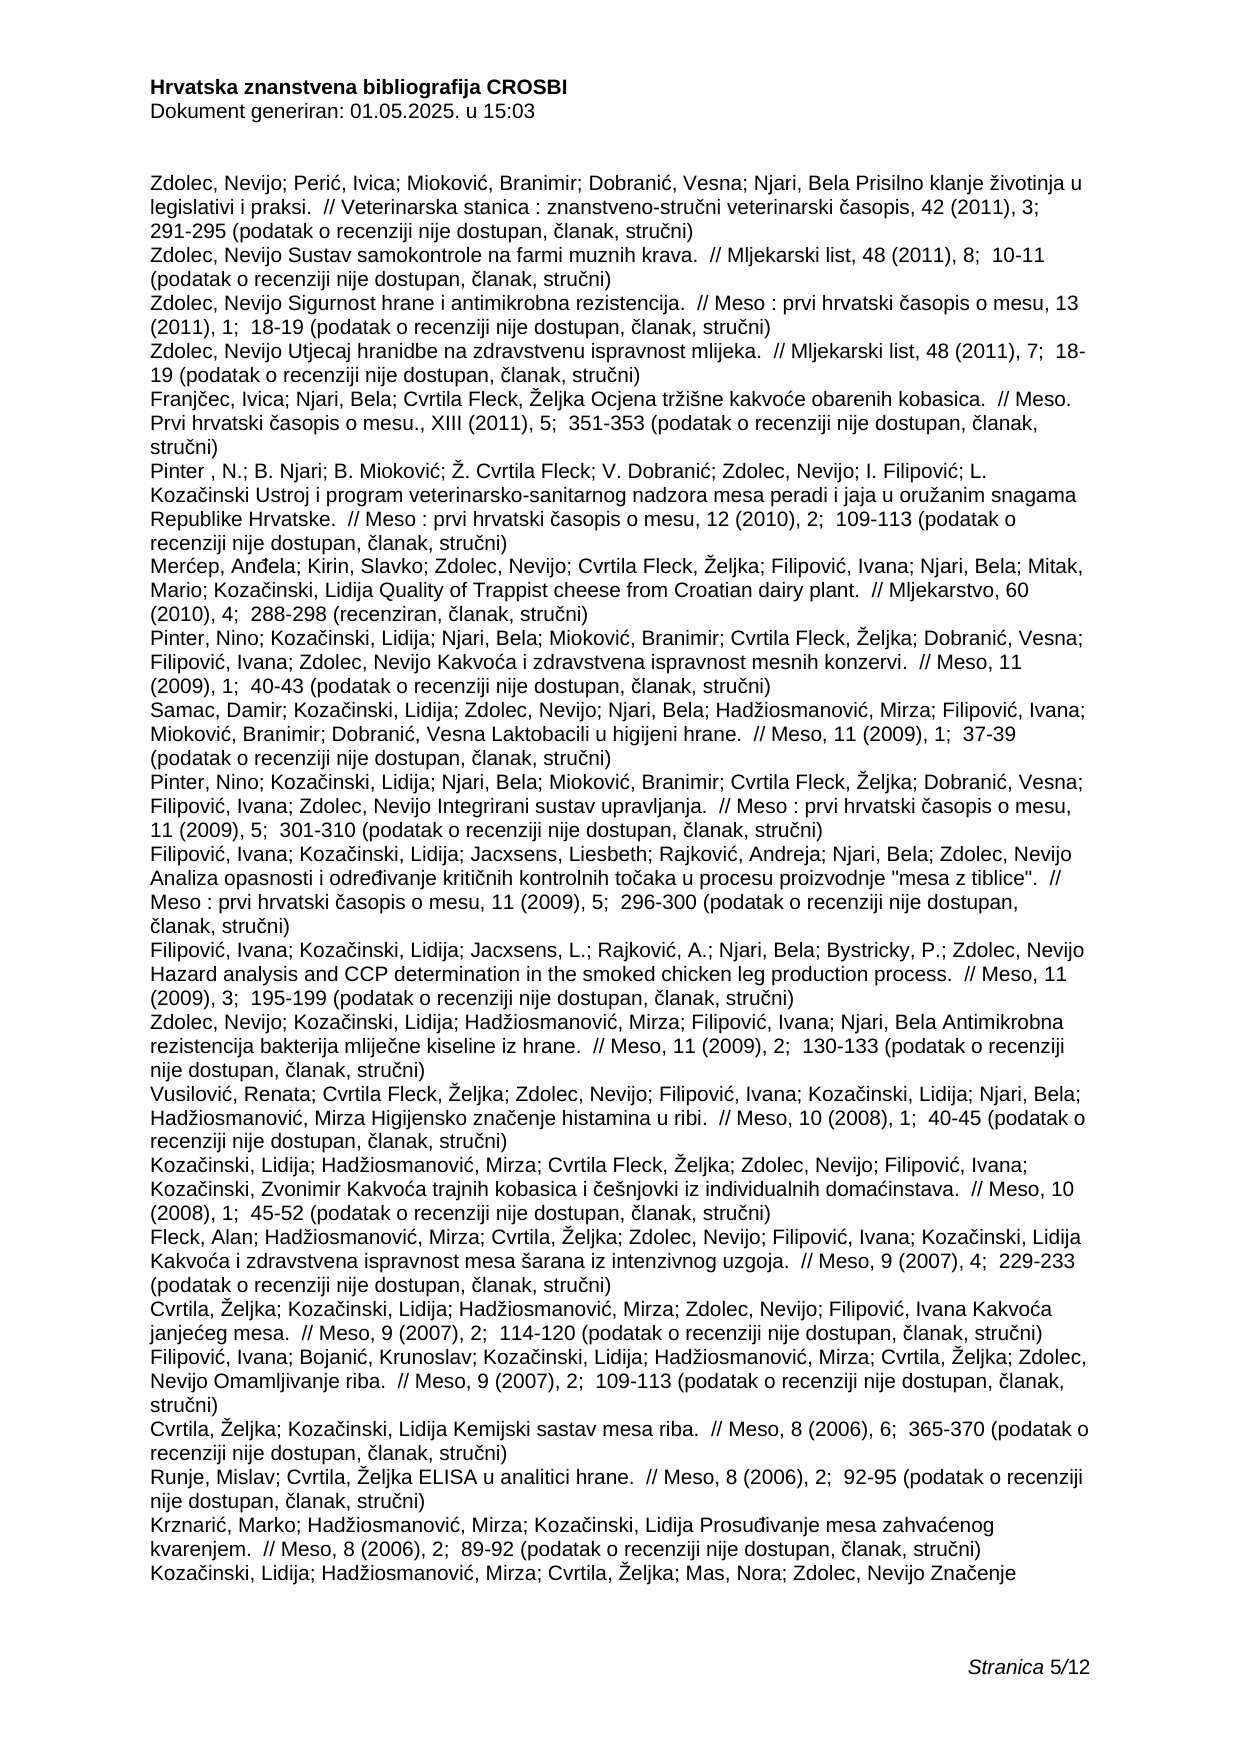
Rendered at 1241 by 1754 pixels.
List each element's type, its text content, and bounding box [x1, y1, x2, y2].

text Cvrtila, Željka; Kozačinski, Lidija [150, 1417, 1090, 1465]
text Runje, Mislav; Cvrtila, Željka [150, 1465, 1090, 1513]
text Pinter, Nino; Kozačinski, Lidija; Njari, Bela; Mioković, Branimir; Cvrtila Fleck, Željka; Dobranić, Vesna; Filipović, Ivana; Zdolec, Nevijo [150, 626, 1090, 698]
text Krznarić, Marko; Hadžiosmanović, Mirza; Kozačinski, Lidija [150, 1513, 1090, 1561]
text Zdolec, Nevijo; Perić, Ivica; Mioković, Branimir; Dobranić, Vesna; Njari, Bela [150, 171, 1090, 243]
text Cvrtila, Željka; Kozačinski, Lidija; Hadžiosmanović, Mirza; Zdolec, Nevijo; Filipović, Ivana [150, 1297, 1090, 1345]
text Pinter, Nino; Kozačinski, Lidija; Njari, Bela; Mioković, Branimir; Cvrtila Fleck, Željka; Dobranić, Vesna; Filipović, Ivana; Zdolec, Nevijo [150, 770, 1090, 842]
text Filipović, Ivana; Kozačinski, Lidija; Jacxsens, Liesbeth; Rajković, Andreja; Njari, Bela; Zdolec, Nevijo [150, 842, 1090, 938]
text Zdolec, Nevijo [150, 291, 1090, 339]
text Franjčec, Ivica; Njari, Bela; Cvrtila Fleck, Željka [150, 387, 1090, 458]
text Zdolec, Nevijo; Kozačinski, Lidija; Hadžiosmanović, Mirza; Filipović, Ivana; Njari, Bela [150, 1009, 1090, 1081]
text Filipović, Ivana; Kozačinski, Lidija; Jacxsens, L.; Rajković, A.; Njari, Bela; Bystricky, P.; Zdolec, Nevijo [150, 938, 1090, 1009]
text Filipović, Ivana; Bojanić, Krunoslav; Kozačinski, Lidija; Hadžiosmanović, Mirza; Cvrtila, Željka; Zdolec, Nevijo [150, 1345, 1090, 1417]
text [150, 1561, 1090, 1584]
text Vusilović, Renata; Cvrtila Fleck, Željka; Zdolec, Nevijo; Filipović, Ivana; Kozačinski, Lidija; Njari, Bela; Hadžiosmanović, Mirza [150, 1081, 1090, 1153]
text Merćep, Anđela; Kirin, Slavko; Zdolec, Nevijo; Cvrtila Fleck, Željka; Filipović, Ivana; Njari, Bela; Mitak, Mario; Kozačinski, Lidija [150, 554, 1090, 626]
text Pinter , N.; B. Njari; B. Mioković; Ž. Cvrtila Fleck; V. Dobranić; Zdolec, Nevijo; I. Filipović; L. Kozačinski [150, 458, 1090, 554]
text Fleck, Alan; Hadžiosmanović, Mirza; Cvrtila, Željka; Zdolec, Nevijo; Filipović, Ivana; Kozačinski, Lidija [150, 1225, 1090, 1297]
text Kozačinski, Lidija; Hadžiosmanović, Mirza; Cvrtila Fleck, Željka; Zdolec, Nevijo; Filipović, Ivana; Kozačinski, Zvonimir [150, 1153, 1090, 1225]
text Samac, Damir; Kozačinski, Lidija; Zdolec, Nevijo; Njari, Bela; Hadžiosmanović, Mirza; Filipović, Ivana; Mioković, Branimir; Dobranić, Vesna [150, 698, 1090, 770]
text Zdolec, Nevijo [150, 243, 1090, 291]
text Zdolec, Nevijo [150, 339, 1090, 387]
